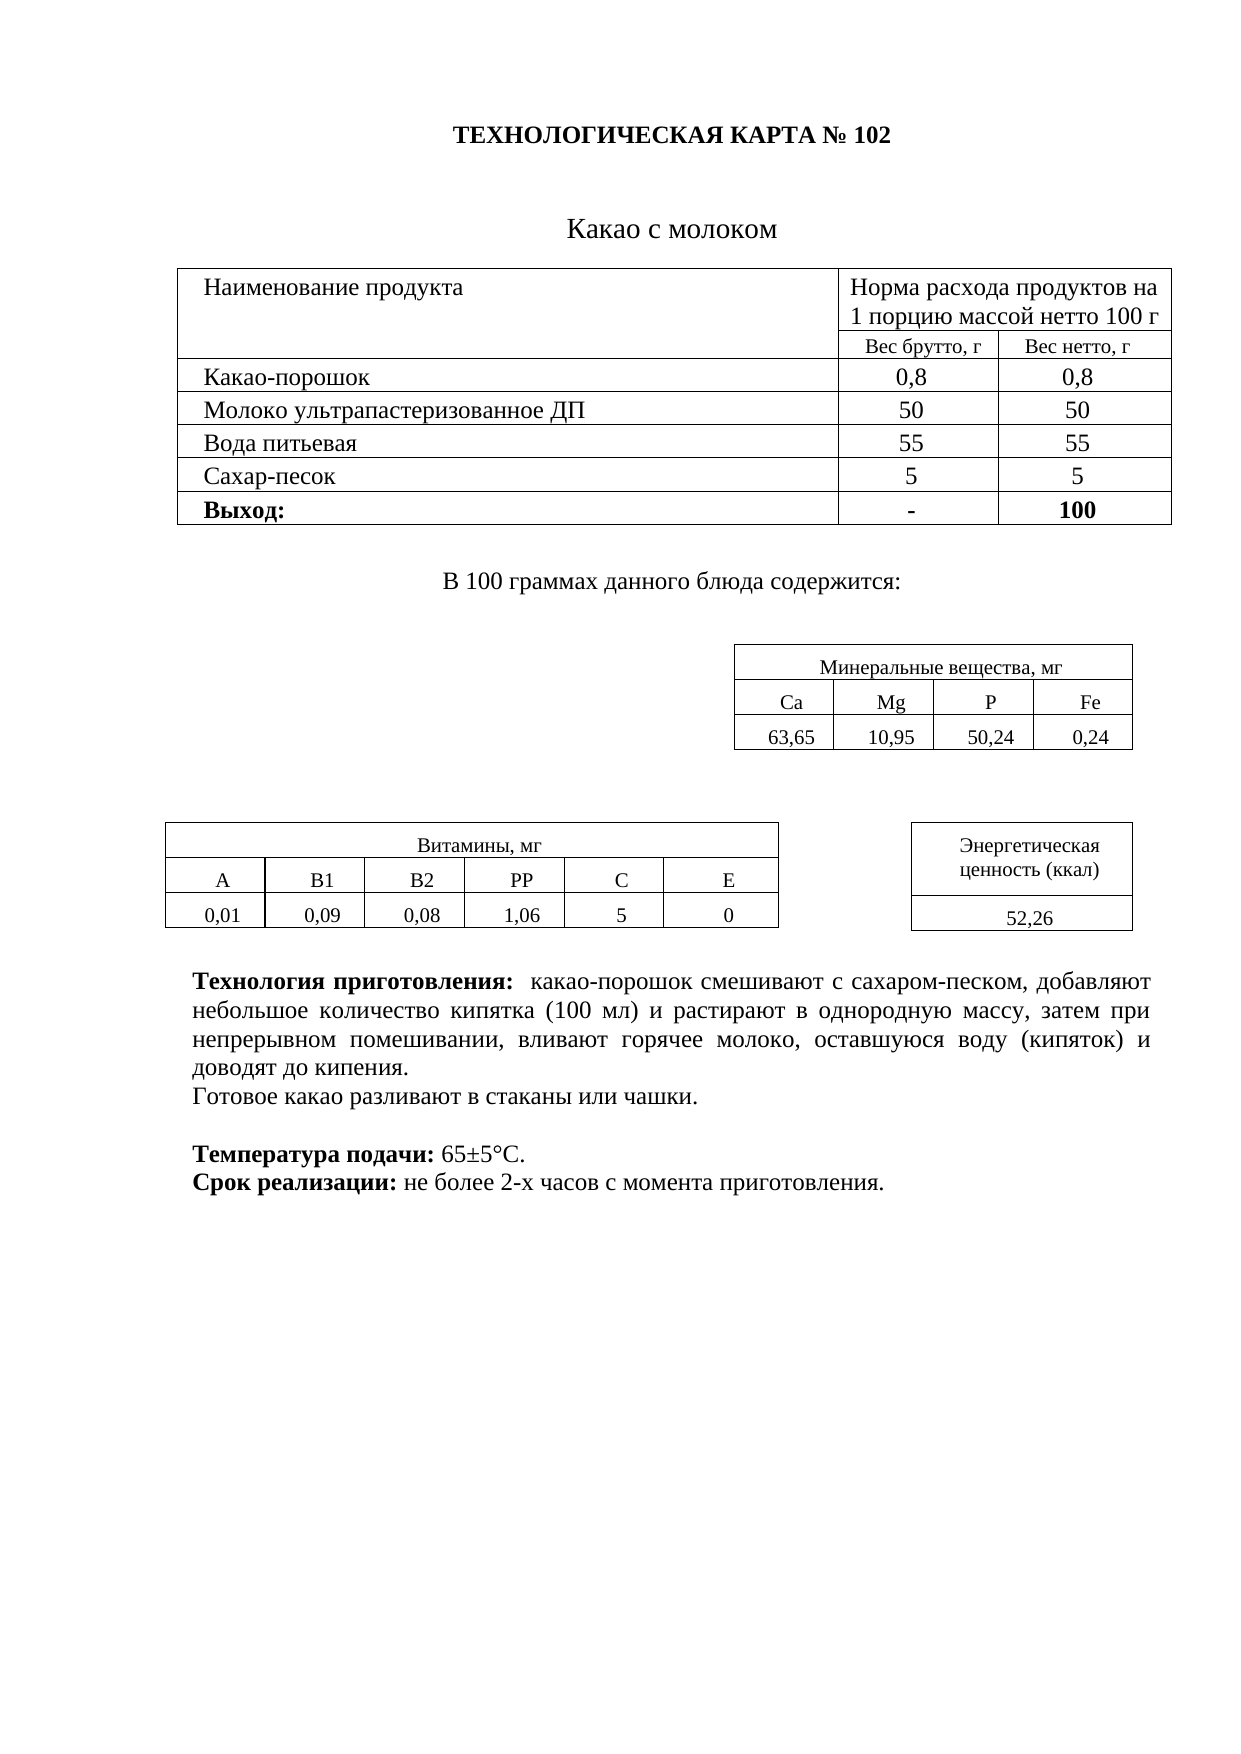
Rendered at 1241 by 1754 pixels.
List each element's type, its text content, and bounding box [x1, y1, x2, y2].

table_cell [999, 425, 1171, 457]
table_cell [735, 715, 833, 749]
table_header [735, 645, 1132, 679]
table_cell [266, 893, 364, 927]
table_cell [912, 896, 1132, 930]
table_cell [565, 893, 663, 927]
text В 100 граммах данного блюда содержится: [192, 566, 1152, 594]
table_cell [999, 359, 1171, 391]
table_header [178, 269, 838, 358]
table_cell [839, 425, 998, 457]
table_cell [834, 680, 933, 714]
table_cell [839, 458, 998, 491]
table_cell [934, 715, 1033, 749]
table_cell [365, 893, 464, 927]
text ТЕХНОЛОГИЧЕСКАЯ КАРТА № 102 [192, 120, 1152, 148]
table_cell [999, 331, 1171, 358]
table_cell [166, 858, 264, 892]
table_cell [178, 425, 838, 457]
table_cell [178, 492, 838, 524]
text Какао с молоком [192, 211, 1152, 244]
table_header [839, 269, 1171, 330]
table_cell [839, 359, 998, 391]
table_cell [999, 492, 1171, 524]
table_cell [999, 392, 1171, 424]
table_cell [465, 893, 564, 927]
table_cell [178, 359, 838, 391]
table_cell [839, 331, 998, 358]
text Температура подачи: 65±5°С. [192, 1139, 1152, 1167]
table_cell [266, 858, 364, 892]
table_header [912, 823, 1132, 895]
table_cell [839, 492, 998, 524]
text Готовое какао разливают в стаканы или чашки. [192, 1081, 1152, 1110]
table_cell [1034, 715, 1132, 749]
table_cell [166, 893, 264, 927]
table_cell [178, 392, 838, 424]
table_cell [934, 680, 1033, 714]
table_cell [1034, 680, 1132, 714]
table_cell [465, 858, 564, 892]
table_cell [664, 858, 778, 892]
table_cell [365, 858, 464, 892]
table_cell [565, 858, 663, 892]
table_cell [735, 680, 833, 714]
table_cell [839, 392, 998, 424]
text Срок реализации: не более 2-х часов с момента приготовления. [192, 1167, 1152, 1196]
text Технология приготовления: какао-порошок смешивают с сахаром-песком, добавляют небольшое количество кипятка (100 мл) и растирают в однородную массу, затем при непрерывном помешивании, вливают горячее молоко, оставшуюся воду (кипяток) и доводят до кипения. [192, 966, 1152, 1081]
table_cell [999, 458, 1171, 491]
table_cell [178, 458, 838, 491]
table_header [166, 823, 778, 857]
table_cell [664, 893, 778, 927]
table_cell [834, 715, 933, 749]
